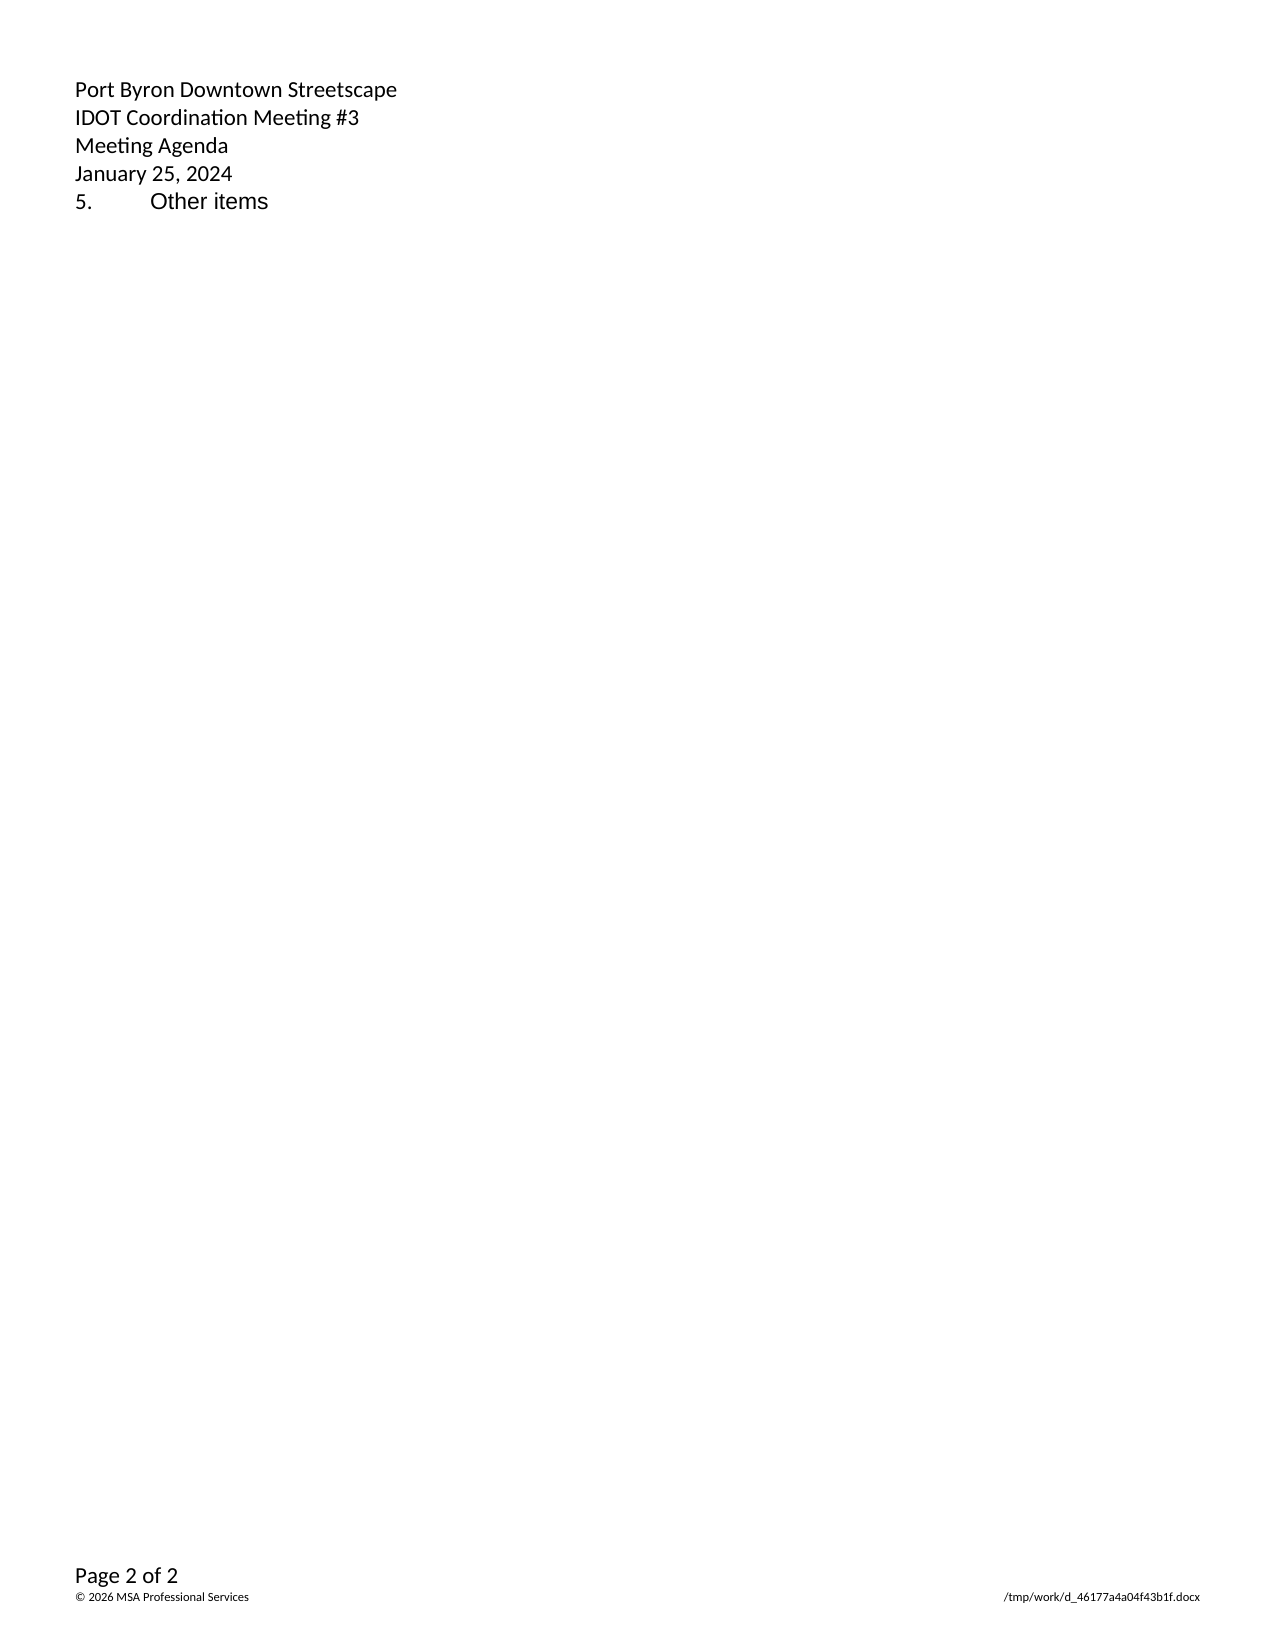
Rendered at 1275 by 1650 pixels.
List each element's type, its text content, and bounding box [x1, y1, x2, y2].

subtitle Other items [75, 187, 1200, 215]
